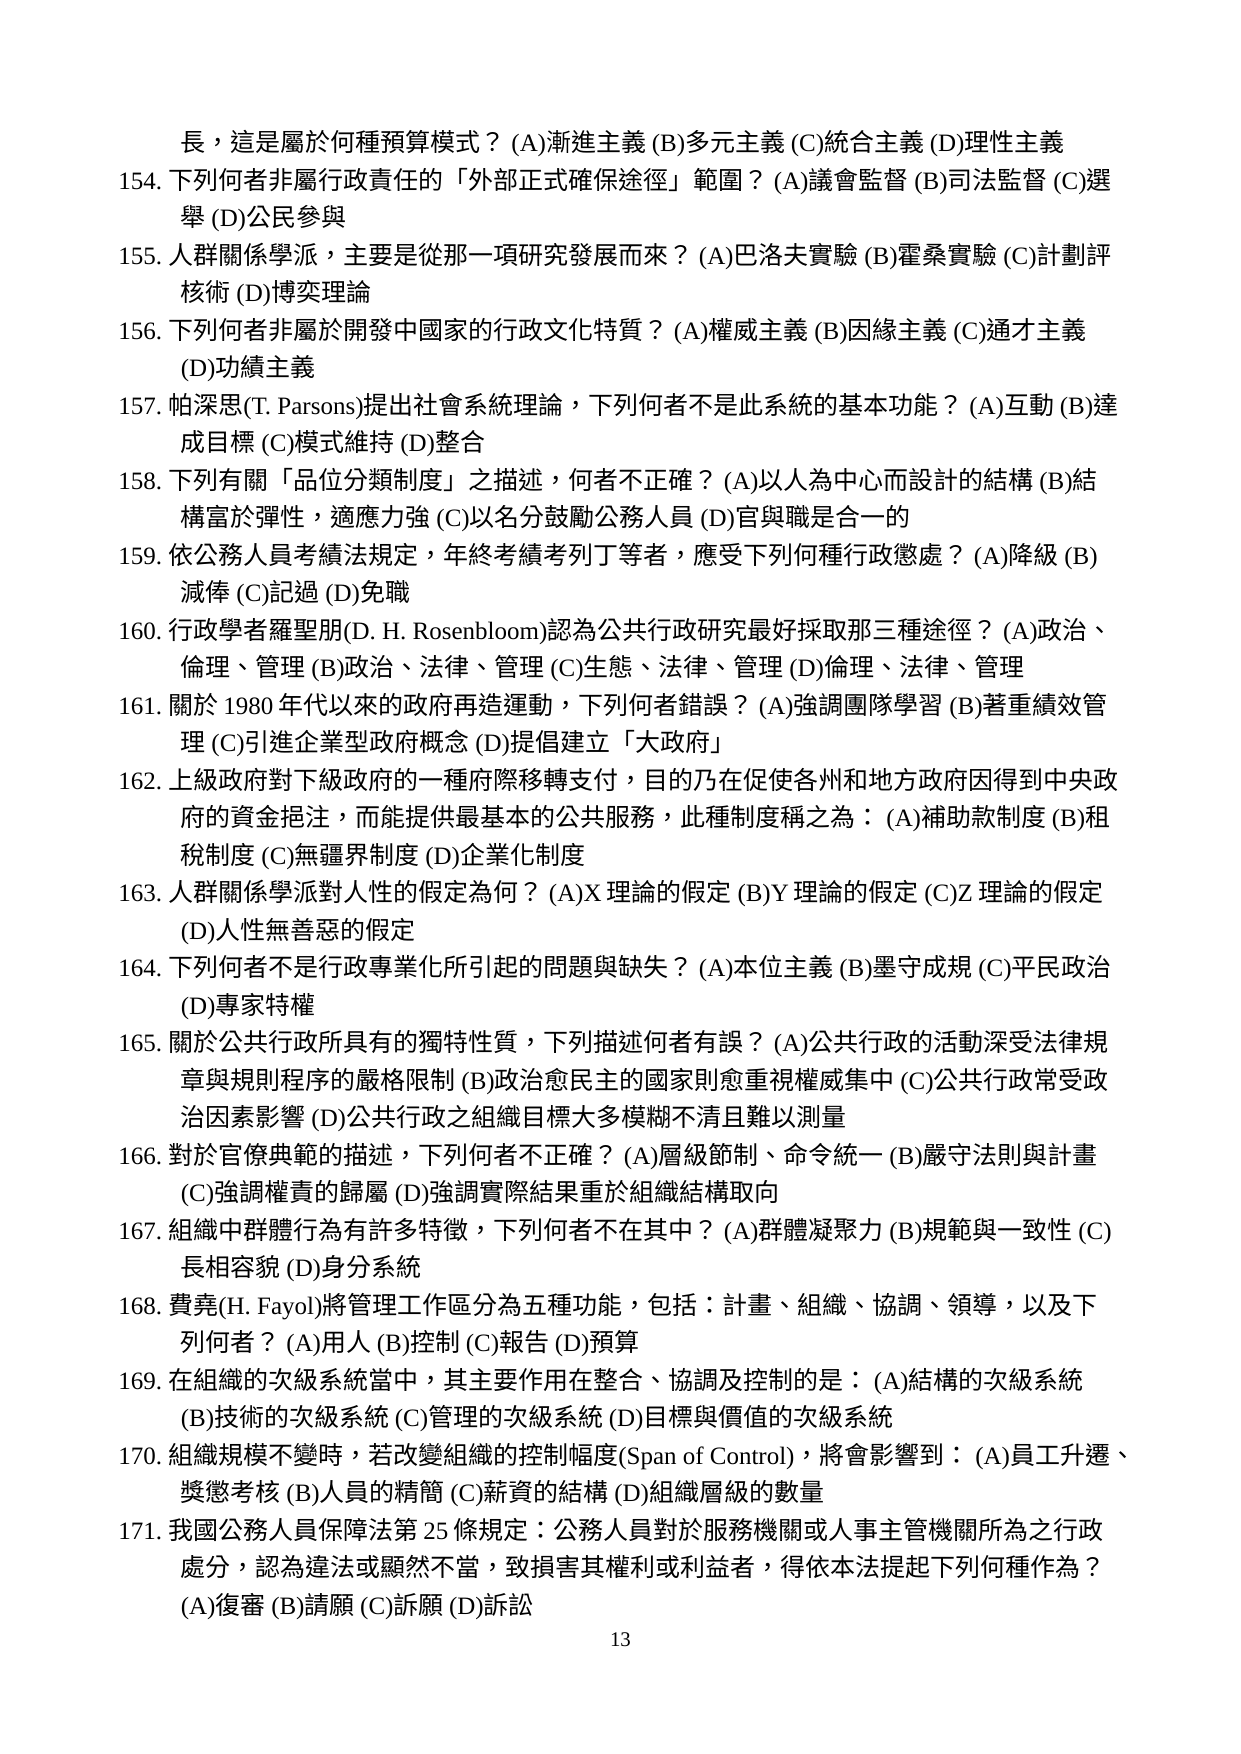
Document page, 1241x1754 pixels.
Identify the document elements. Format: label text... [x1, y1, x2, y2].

text 155. 人群關係學派，主要是從那一項研究發展而來？ (A)巴洛夫實驗 (B)霍桑實驗 (C)計劃評核術 (D)博奕理論 [118, 235, 1122, 310]
text 166. 對於官僚典範的描述，下列何者不正確？ (A)層級節制、命令統一 (B)嚴守法則與計畫 (C)強調權責的歸屬 (D)強調實際結果重於組織結構取向 [118, 1135, 1122, 1210]
text 157. 帕深思(T. Parsons)提出社會系統理論，下列何者不是此系統的基本功能？ (A)互動 (B)達成目標 (C)模式維持 (D)整合 [118, 385, 1122, 460]
text 165. 關於公共行政所具有的獨特性質，下列描述何者有誤？ (A)公共行政的活動深受法律規章與規則程序的嚴格限制 (B)政治愈民主的國家則愈重視權威集中 (C)公共行政常受政治因素影響 (D)公共行政之組織目標大多模糊不清且難以測量 [118, 1022, 1122, 1135]
text 162. 上級政府對下級政府的一種府際移轉支付，目的乃在促使各州和地方政府因得到中央政府的資金挹注，而能提供最基本的公共服務，此種制度稱之為： (A)補助款制度 (B)租稅制度 (C)無疆界制度 (D)企業化制度 [118, 760, 1122, 872]
text 156. 下列何者非屬於開發中國家的行政文化特質？ (A)權威主義 (B)因緣主義 (C)通才主義 (D)功績主義 [118, 310, 1122, 385]
text 168. 費堯(H. Fayol)將管理工作區分為五種功能，包括：計畫、組織、協調、領導，以及下列何者？ (A)用人 (B)控制 (C)報告 (D)預算 [118, 1285, 1122, 1360]
text 159. 依公務人員考績法規定，年終考績考列丁等者，應受下列何種行政懲處？ (A)降級 (B)減俸 (C)記過 (D)免職 [118, 535, 1122, 610]
text 171. 我國公務人員保障法第25條規定：公務人員對於服務機關或人事主管機關所為之行政處分，認為違法或顯然不當，致損害其權利或利益者，得依本法提起下列何種作為？ (A)復審 (B)請願 (C)訴願 (D)訴訟 [118, 1510, 1122, 1622]
text 161. 關於1980年代以來的政府再造運動，下列何者錯誤？ (A)強調團隊學習 (B)著重績效管理 (C)引進企業型政府概念 (D)提倡建立「大政府」 [118, 685, 1122, 760]
text 170. 組織規模不變時，若改變組織的控制幅度(Span of Control)，將會影響到： (A)員工升遷、獎懲考核 (B)人員的精簡 (C)薪資的結構 (D)組織層級的數量 [118, 1435, 1122, 1510]
text 158. 下列有關「品位分類制度」之描述，何者不正確？ (A)以人為中心而設計的結構 (B)結構富於彈性，適應力強 (C)以名分鼓勵公務人員 (D)官與職是合一的 [118, 460, 1122, 535]
text 160. 行政學者羅聖朋(D. H. Rosenbloom)認為公共行政研究最好採取那三種途徑？ (A)政治、倫理、管理 (B)政治、法律、管理 (C)生態、法律、管理 (D)倫理、法律、管理 [118, 610, 1122, 685]
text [118, 122, 1122, 160]
text 154. 下列何者非屬行政責任的「外部正式確保途徑」範圍？ (A)議會監督 (B)司法監督 (C)選舉 (D)公民參與 [118, 160, 1122, 235]
text 167. 組織中群體行為有許多特徵，下列何者不在其中？ (A)群體凝聚力 (B)規範與一致性 (C)長相容貌 (D)身分系統 [118, 1210, 1122, 1285]
text 169. 在組織的次級系統當中，其主要作用在整合、協調及控制的是： (A)結構的次級系統 (B)技術的次級系統 (C)管理的次級系統 (D)目標與價值的次級系統 [118, 1360, 1122, 1435]
text 164. 下列何者不是行政專業化所引起的問題與缺失？ (A)本位主義 (B)墨守成規 (C)平民政治 (D)專家特權 [118, 947, 1122, 1022]
text 163. 人群關係學派對人性的假定為何？ (A)X理論的假定 (B)Y理論的假定 (C)Z理論的假定 (D)人性無善惡的假定 [118, 872, 1122, 947]
